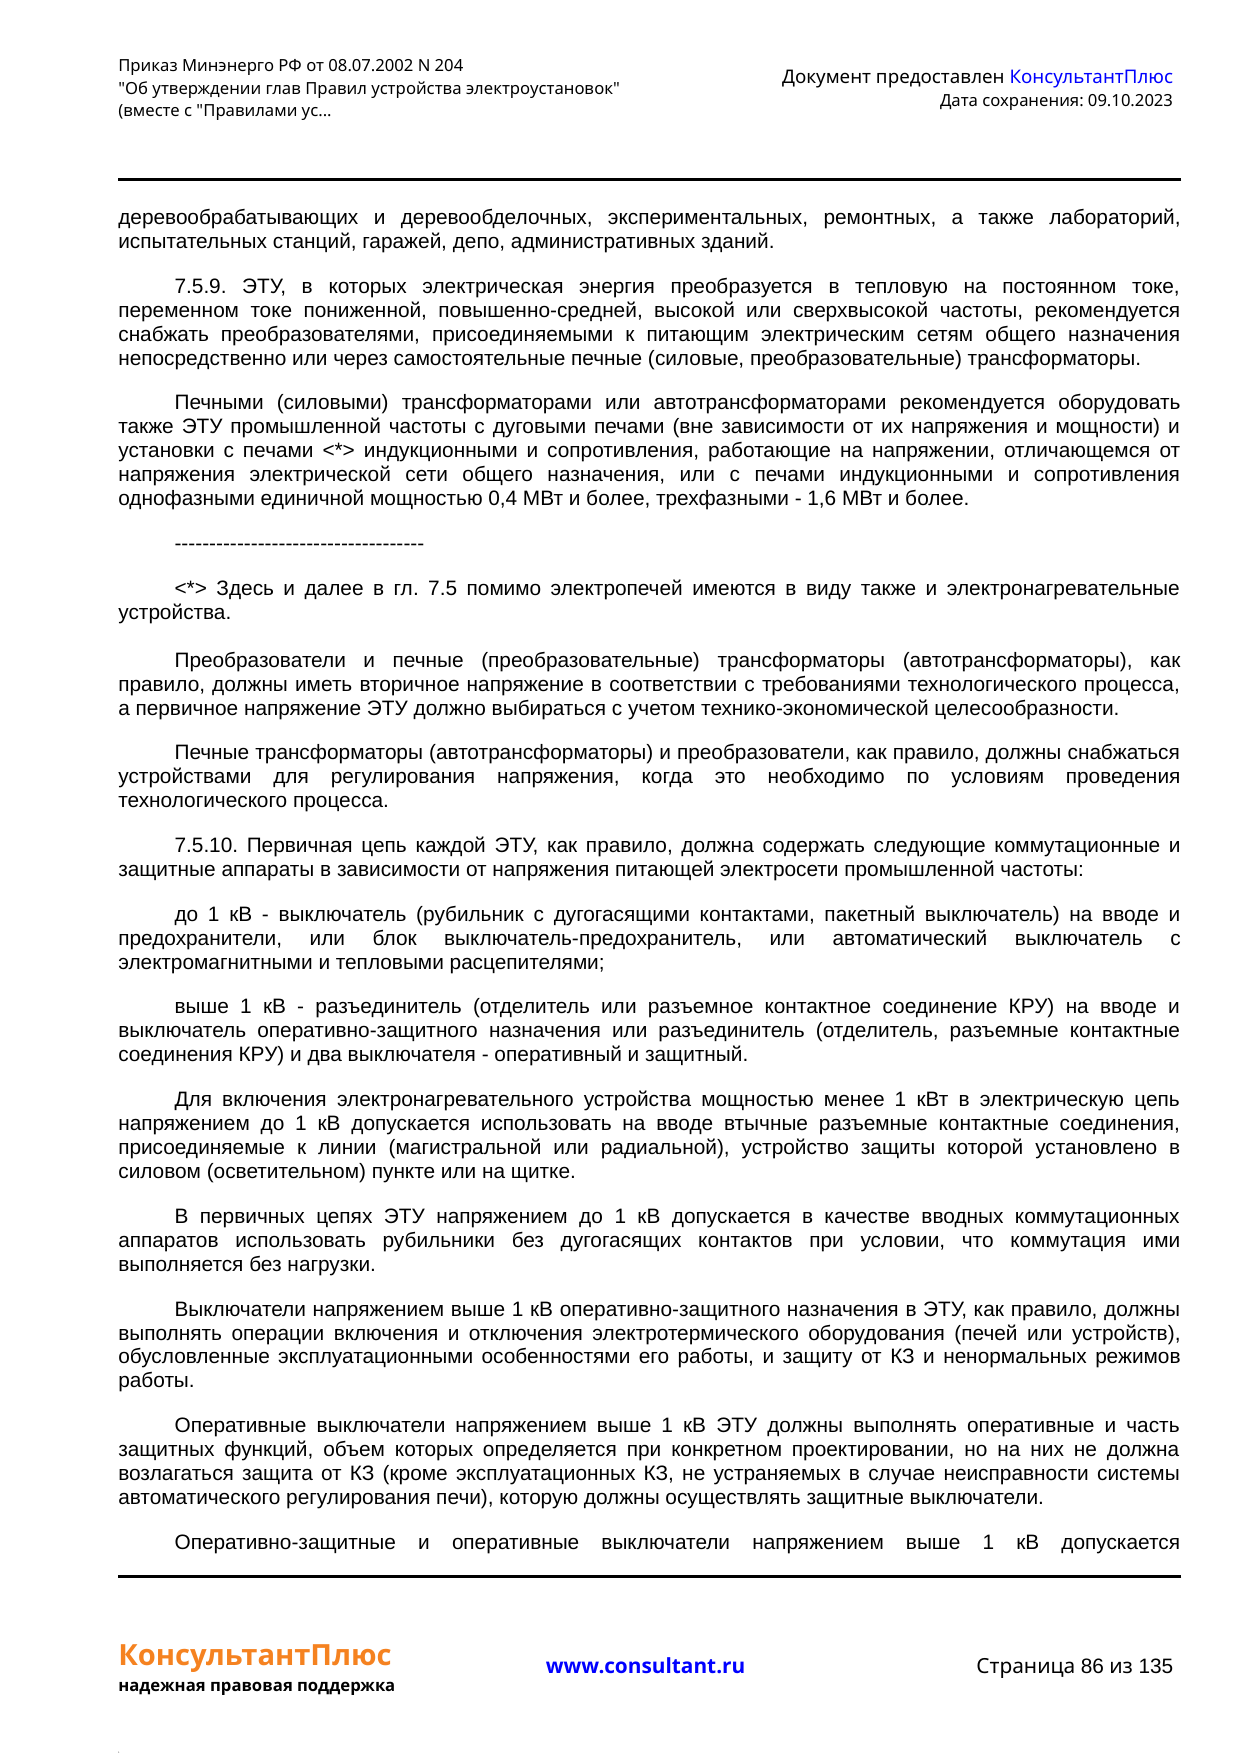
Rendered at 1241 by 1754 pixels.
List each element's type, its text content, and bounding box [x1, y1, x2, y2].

text Для включения электронагревательного устройства мощностью менее 1 кВт в электрическую цепь напряжением до 1 кВ допускается использовать на вводе втычные разъемные контактные соединения, присоединяемые к линии (магистральной или радиальной), устройство защиты которой установлено в силовом (осветительном) пункте или на щитке. [118, 1087, 1181, 1183]
text до 1 кВ - выключатель (рубильник с дугогасящими контактами, пакетный выключатель) на вводе и предохранители, или блок выключатель-предохранитель, или автоматический выключатель с электромагнитными и тепловыми расцепителями; [118, 902, 1181, 973]
text ------------------------------------ [118, 531, 1181, 555]
text <*> Здесь и далее в гл. 7.5 помимо электропечей имеются в виду также и электронагревательные устройства. [118, 576, 1181, 623]
text выше 1 кВ - разъединитель (отделитель или разъемное контактное соединение КРУ) на вводе и выключатель оперативно-защитного назначения или разъединитель (отделитель, разъемные контактные соединения КРУ) и два выключателя - оперативный и защитный. [118, 994, 1181, 1066]
text Печные трансформаторы (автотрансформаторы) и преобразователи, как правило, должны снабжаться устройствами для регулирования напряжения, когда это необходимо по условиям проведения технологического процесса. [118, 740, 1181, 812]
text Оперативные выключатели напряжением выше 1 кВ ЭТУ должны выполнять оперативные и часть защитных функций, объем которых определяется при конкретном проектировании, но на них не должна возлагаться защита от КЗ (кроме эксплуатационных КЗ, не устраняемых в случае неисправности системы автоматического регулирования печи), которую должны осуществлять защитные выключатели. [118, 1413, 1181, 1509]
text Преобразователи и печные (преобразовательные) трансформаторы (автотрансформаторы), как правило, должны иметь вторичное напряжение в соответствии с требованиями технологического процесса, а первичное напряжение ЭТУ должно выбираться с учетом технико-экономической целесообразности. [118, 647, 1181, 719]
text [118, 1530, 1181, 1554]
text Выключатели напряжением выше 1 кВ оперативно-защитного назначения в ЭТУ, как правило, должны выполнять операции включения и отключения электротермического оборудования (печей или устройств), обусловленные эксплуатационными особенностями его работы, и защиту от КЗ и ненормальных режимов работы. [118, 1296, 1181, 1392]
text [118, 205, 1181, 253]
text 7.5.10. Первичная цепь каждой ЭТУ, как правило, должна содержать следующие коммутационные и защитные аппараты в зависимости от напряжения питающей электросети промышленной частоты: [118, 833, 1181, 881]
text Печными (силовыми) трансформаторами или автотрансформаторами рекомендуется оборудовать также ЭТУ промышленной частоты с дуговыми печами (вне зависимости от их напряжения и мощности) и установки с печами <*> индукционными и сопротивления, работающие на напряжении, отличающемся от напряжения электрической сети общего назначения, или с печами индукционными и сопротивления однофазными единичной мощностью 0,4 МВт и более, трехфазными - 1,6 МВт и более. [118, 390, 1181, 510]
text В первичных цепях ЭТУ напряжением до 1 кВ допускается в качестве вводных коммутационных аппаратов использовать рубильники без дугогасящих контактов при условии, что коммутация ими выполняется без нагрузки. [118, 1204, 1181, 1276]
text 7.5.9. ЭТУ, в которых электрическая энергия преобразуется в тепловую на постоянном токе, переменном токе пониженной, повышенно-средней, высокой или сверхвысокой частоты, рекомендуется снабжать преобразователями, присоединяемыми к питающим электрическим сетям общего назначения непосредственно или через самостоятельные печные (силовые, преобразовательные) трансформаторы. [118, 273, 1181, 369]
